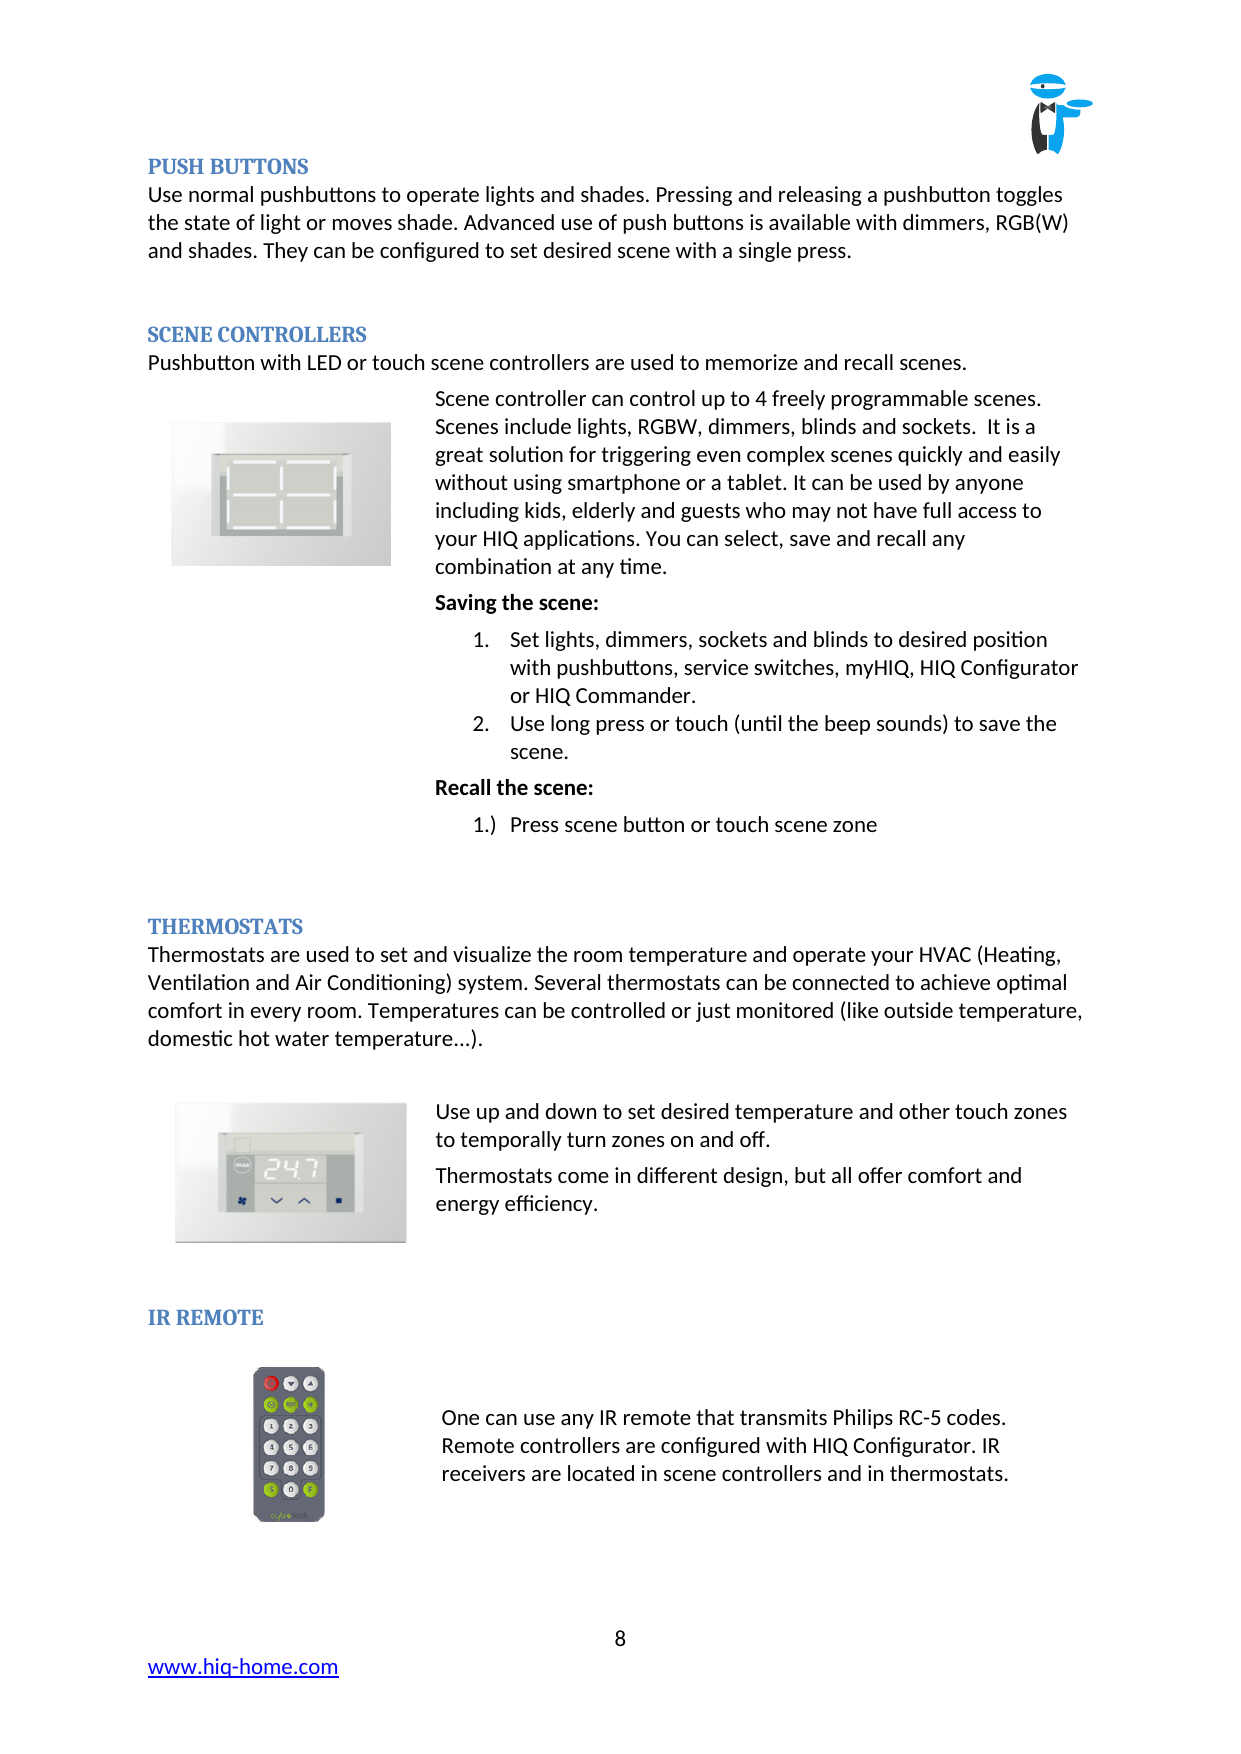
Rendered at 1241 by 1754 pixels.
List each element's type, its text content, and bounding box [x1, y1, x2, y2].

subtitle PUSH BUTTONS [148, 154, 1093, 180]
subtitle IR REMOTE [148, 1304, 1093, 1331]
picture [169, 1097, 412, 1248]
subtitle THERMOSTATS [148, 914, 1093, 940]
text Thermostats are used to set and visualize the room temperature and operate your HVAC (Heating, Ventilation and Air Conditioning) system. Several thermostats can be connected to achieve optimal comfort in every room. Temperatures can be controlled or just monitored (like outside temperature, domestic hot water temperature...). [148, 940, 1093, 1052]
table_header Scene controller can control up to 4 freely programmable scenes. Scenes include lights, RGBW, dimmers, blinds and sockets. It is a great solution for triggering even complex scenes quickly and easily without using smartphone or a tablet. It can be used by anyone including kids, elderly and guests who may not have full access to your HIQ applications. You can select, save and recall any combination at any time. Saving the scene: Set lights, dimmers, sockets and blinds to desired position with pushbuttons, service switches, myHIQ, HIQ Configurator or HIQ Commander. Use long press or touch (until the beep sounds) to save the scene. Recall the scene: Press scene button or touch scene zone [424, 384, 1093, 846]
picture [253, 1367, 325, 1522]
subtitle SCENE CONTROLLERS [148, 321, 1093, 348]
table_header [148, 1061, 424, 1256]
table_header [148, 384, 423, 846]
text Pushbutton with LED or touch scene controllers are used to memorize and recall scenes. [148, 348, 1093, 376]
table_header [148, 1331, 430, 1530]
table_header One can use any IR remote that transmits Philips RC-5 codes. Remote controllers are configured with HIQ Configurator. IR receivers are located in scene controllers and in thermostats. [430, 1331, 1093, 1530]
text Use normal pushbuttons to operate lights and shades. Pressing and releasing a pushbutton toggles the state of light or moves shade. Advanced use of push buttons is available with dimmers, RGB(W) and shades. They can be configured to set desired scene with a single press. [148, 180, 1093, 264]
table_header Use up and down to set desired temperature and other touch zones to temporally turn zones on and off. Thermostats come in different design, but all offer comfort and energy efficiency. [424, 1061, 1093, 1256]
